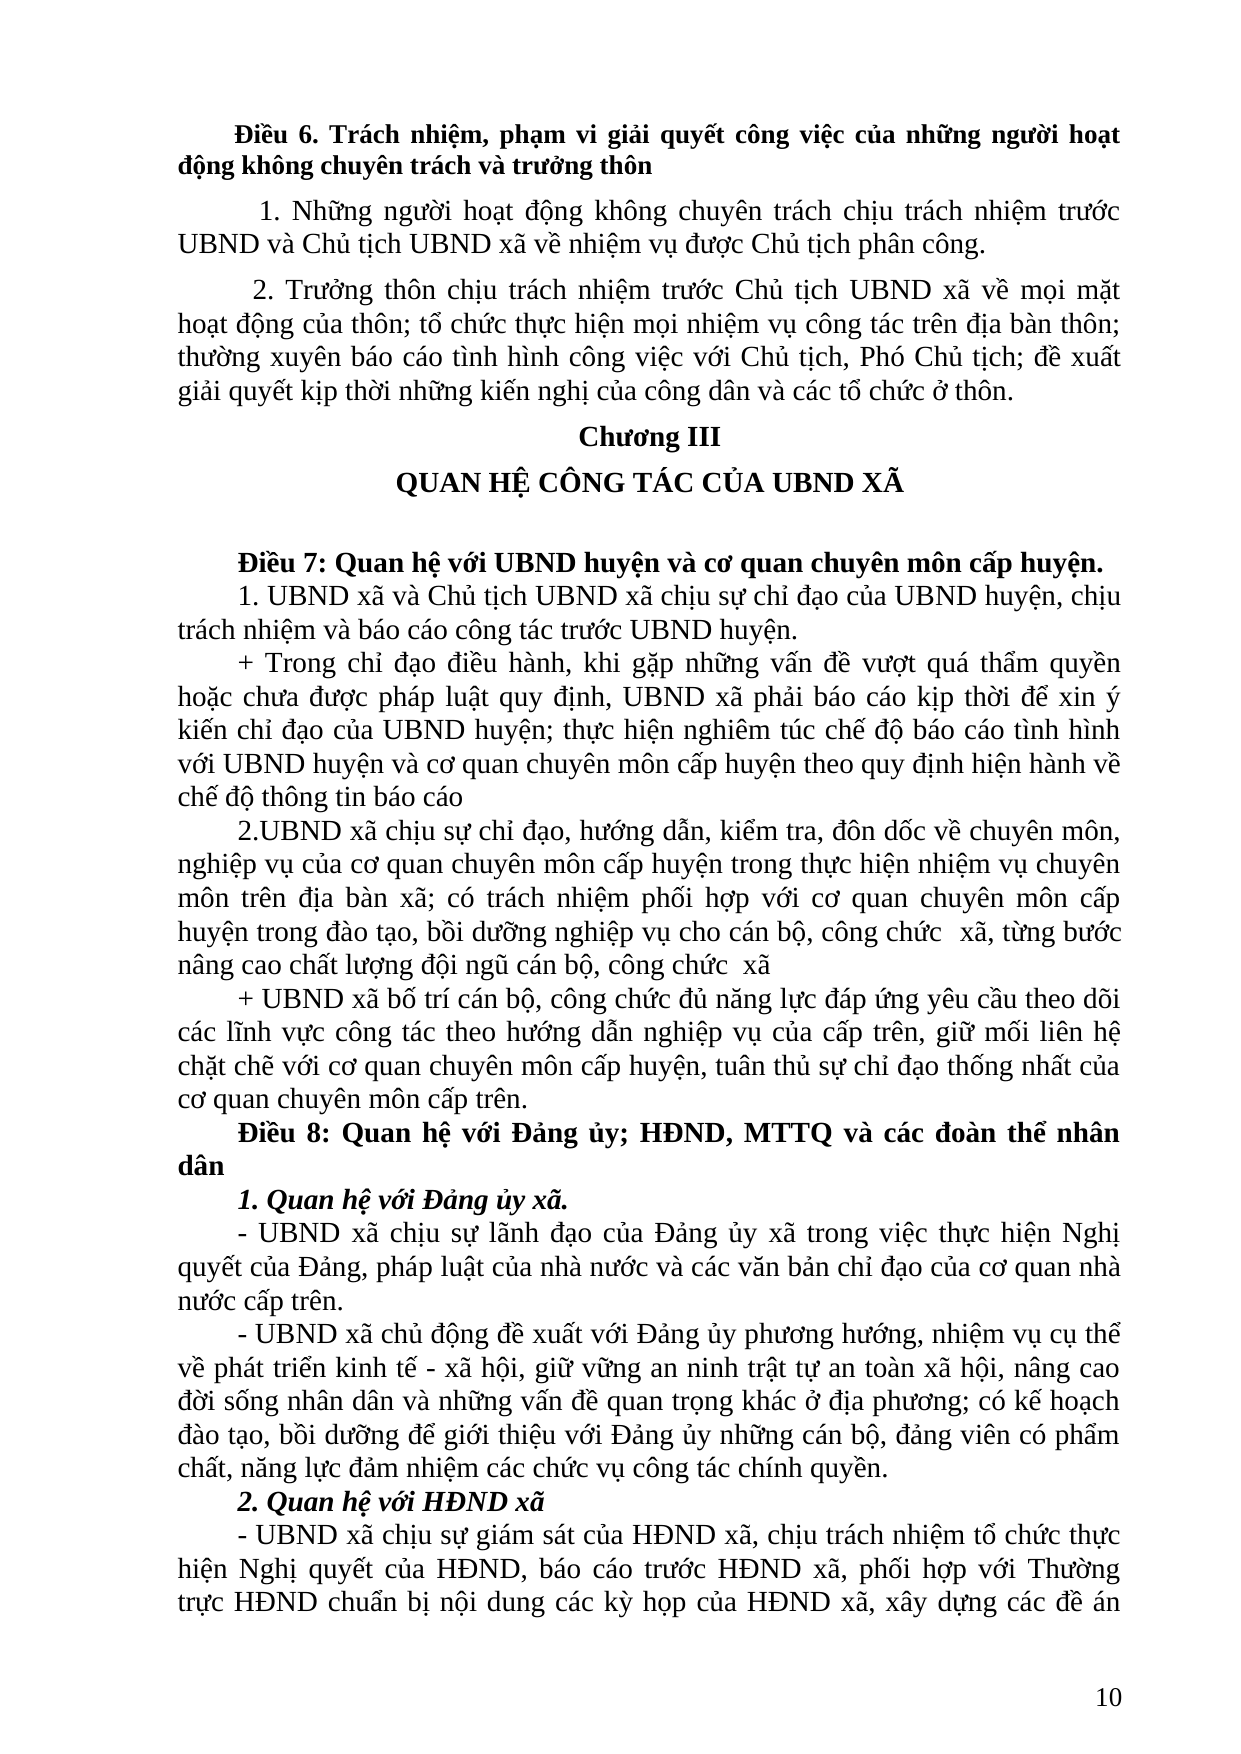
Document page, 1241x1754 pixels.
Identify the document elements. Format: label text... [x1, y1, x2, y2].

text 2. Quan hệ với HĐND xã [177, 1484, 1122, 1517]
text Điều 6. Trách nhiệm, phạm vi giải quyết công việc của những người hoạt động không chuyên trách và trưởng thôn [177, 118, 1122, 180]
text + UBND xã bố trí cán bộ, công chức đủ năng lực đáp ứng yêu cầu theo dõi các lĩnh vực công tác theo hướng dẫn nghiệp vụ của cấp trên, giữ mối liên hệ chặt chẽ với cơ quan chuyên môn cấp huyện, tuân thủ sự chỉ đạo thống nhất của cơ quan chuyên môn cấp trên. [177, 981, 1122, 1115]
text Điều 8: Quan hệ với Đảng ủy; HĐND, MTTQ và các đoàn thể nhân dân [177, 1115, 1122, 1182]
text Điều 7: Quan hệ với UBND huyện và cơ quan chuyên môn cấp huyện. [177, 545, 1122, 578]
text Chương III [177, 419, 1122, 453]
text 2. Trưởng thôn chịu trách nhiệm trước Chủ tịch UBND xã về mọi mặt hoạt động của thôn; tổ chức thực hiện mọi nhiệm vụ công tác trên địa bàn thôn; thường xuyên báo cáo tình hình công việc với Chủ tịch, Phó Chủ tịch; đề xuất giải quyết kịp thời những kiến nghị của công dân và các tổ chức ở thôn. [177, 272, 1122, 407]
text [177, 1517, 1122, 1618]
text + Trong chỉ đạo điều hành, khi gặp những vấn đề vượt quá thẩm quyền hoặc chưa được pháp luật quy định, UBND xã phải báo cáo kịp thời để xin ý kiến chỉ đạo của UBND huyện; thực hiện nghiêm túc chế độ báo cáo tình hình với UBND huyện và cơ quan chuyên môn cấp huyện theo quy định hiện hành về chế độ thông tin báo cáo [177, 645, 1122, 813]
text 1. Quan hệ với Đảng ủy xã. [177, 1182, 1122, 1216]
text 2.UBND xã chịu sự chỉ đạo, hướng dẫn, kiểm tra, đôn dốc về chuyên môn, nghiệp vụ của cơ quan chuyên môn cấp huyện trong thực hiện nhiệm vụ chuyên môn trên địa bàn xã; có trách nhiệm phối hợp với cơ quan chuyên môn cấp huyện trong đào tạo, bồi dưỡng nghiệp vụ cho cán bộ, công chức xã, từng bước nâng cao chất lượng đội ngũ cán bộ, công chức xã [177, 813, 1122, 981]
text QUAN HỆ CÔNG TÁC CỦA UBND XÃ [177, 465, 1122, 499]
text 1. UBND xã và Chủ tịch UBND xã chịu sự chỉ đạo của UBND huyện, chịu trách nhiệm và báo cáo công tác trước UBND huyện. [177, 578, 1122, 645]
text - UBND xã chủ động đề xuất với Đảng ủy phương hướng, nhiệm vụ cụ thể về phát triển kinh tế - xã hội, giữ vững an ninh trật tự an toàn xã hội, nâng cao đời sống nhân dân và những vấn đề quan trọng khác ở địa phương; có kế hoạch đào tạo, bồi dưỡng để giới thiệu với Đảng ủy những cán bộ, đảng viên có phẩm chất, năng lực đảm nhiệm các chức vụ công tác chính quyền. [177, 1316, 1122, 1484]
text 1. Những người hoạt động không chuyên trách chịu trách nhiệm trước UBND và Chủ tịch UBND xã về nhiệm vụ được Chủ tịch phân công. [177, 193, 1122, 260]
text - UBND xã chịu sự lãnh đạo của Đảng ủy xã trong việc thực hiện Nghị quyết của Đảng, pháp luật của nhà nước và các văn bản chỉ đạo của cơ quan nhà nước cấp trên. [177, 1216, 1122, 1316]
